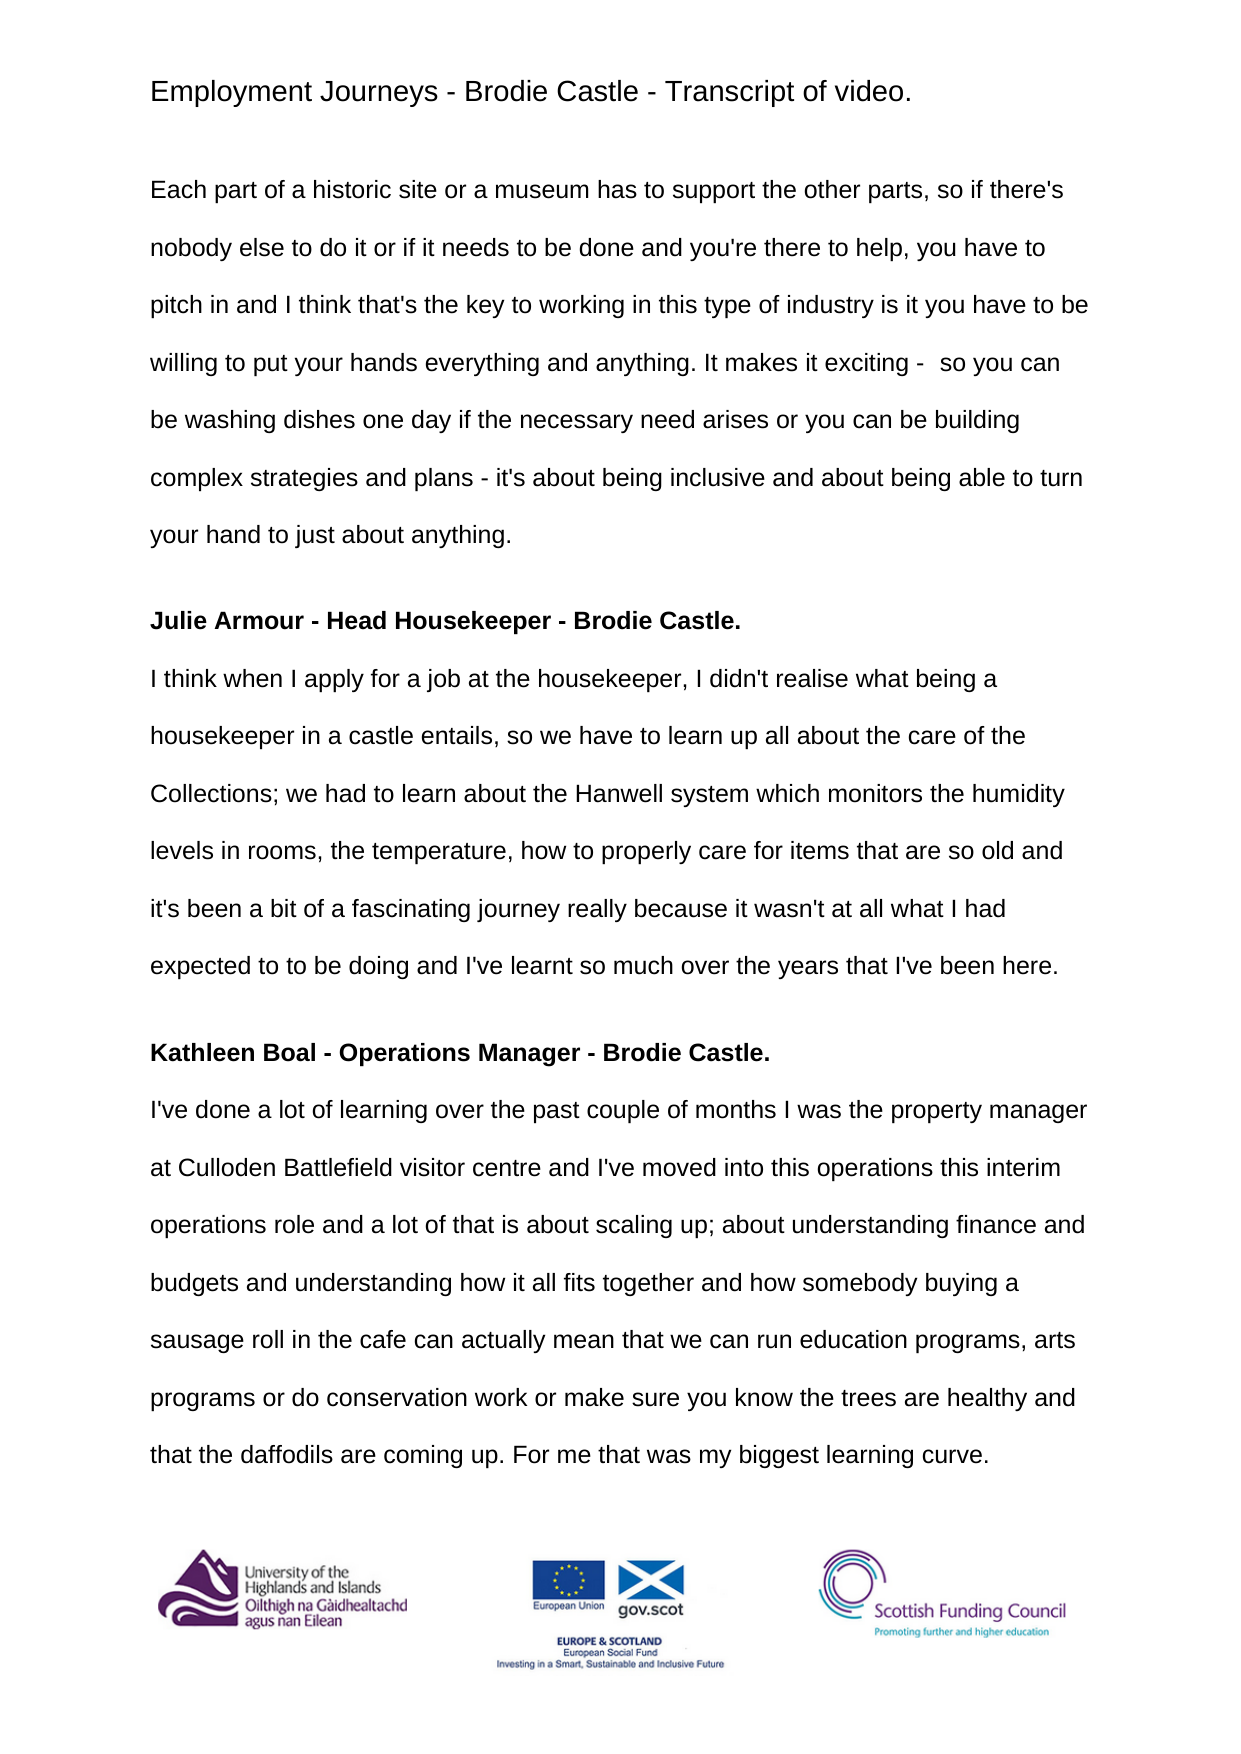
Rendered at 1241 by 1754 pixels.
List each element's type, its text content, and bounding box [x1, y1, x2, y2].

text I think when I apply for a job at the housekeeper, I didn't realise what being a housekeeper in a castle entails, so we have to learn up all about the care of the Collections; we had to learn about the Hanwell system which monitors the humidity levels in rooms, the temperature, how to properly care for items that are so old and it's been a bit of a fascinating journey really because it wasn't at all what I had expected to to be doing and I've learnt so much over the years that I've been here. [150, 664, 1090, 980]
text Julie Armour - Head Housekeeper - Brodie Castle. [150, 606, 1090, 635]
text Kathleen Boal - Operations Manager - Brodie Castle. [150, 1038, 1090, 1066]
picture [150, 1529, 1091, 1681]
text I've done a lot of learning over the past couple of months I was the property manager at Culloden Battlefield visitor centre and I've moved into this operations this interim operations role and a lot of that is about scaling up; about understanding finance and budgets and understanding how it all fits together and how somebody buying a sausage roll in the cafe can actually mean that we can run education programs, arts programs or do conservation work or make sure you know the trees are healthy and that the daffodils are coming up. For me that was my biggest learning curve. [150, 1095, 1090, 1469]
text Each part of a historic site or a museum has to support the other parts, so if there's nobody else to do it or if it needs to be done and you're there to help, you have to pitch in and I think that's the key to working in this type of industry is it you have to be willing to put your hands everything and anything. It makes it exciting - so you can be washing dishes one day if the necessary need arises or you can be building complex strategies and plans - it's about being inclusive and about being able to turn your hand to just about anything. [150, 175, 1090, 549]
